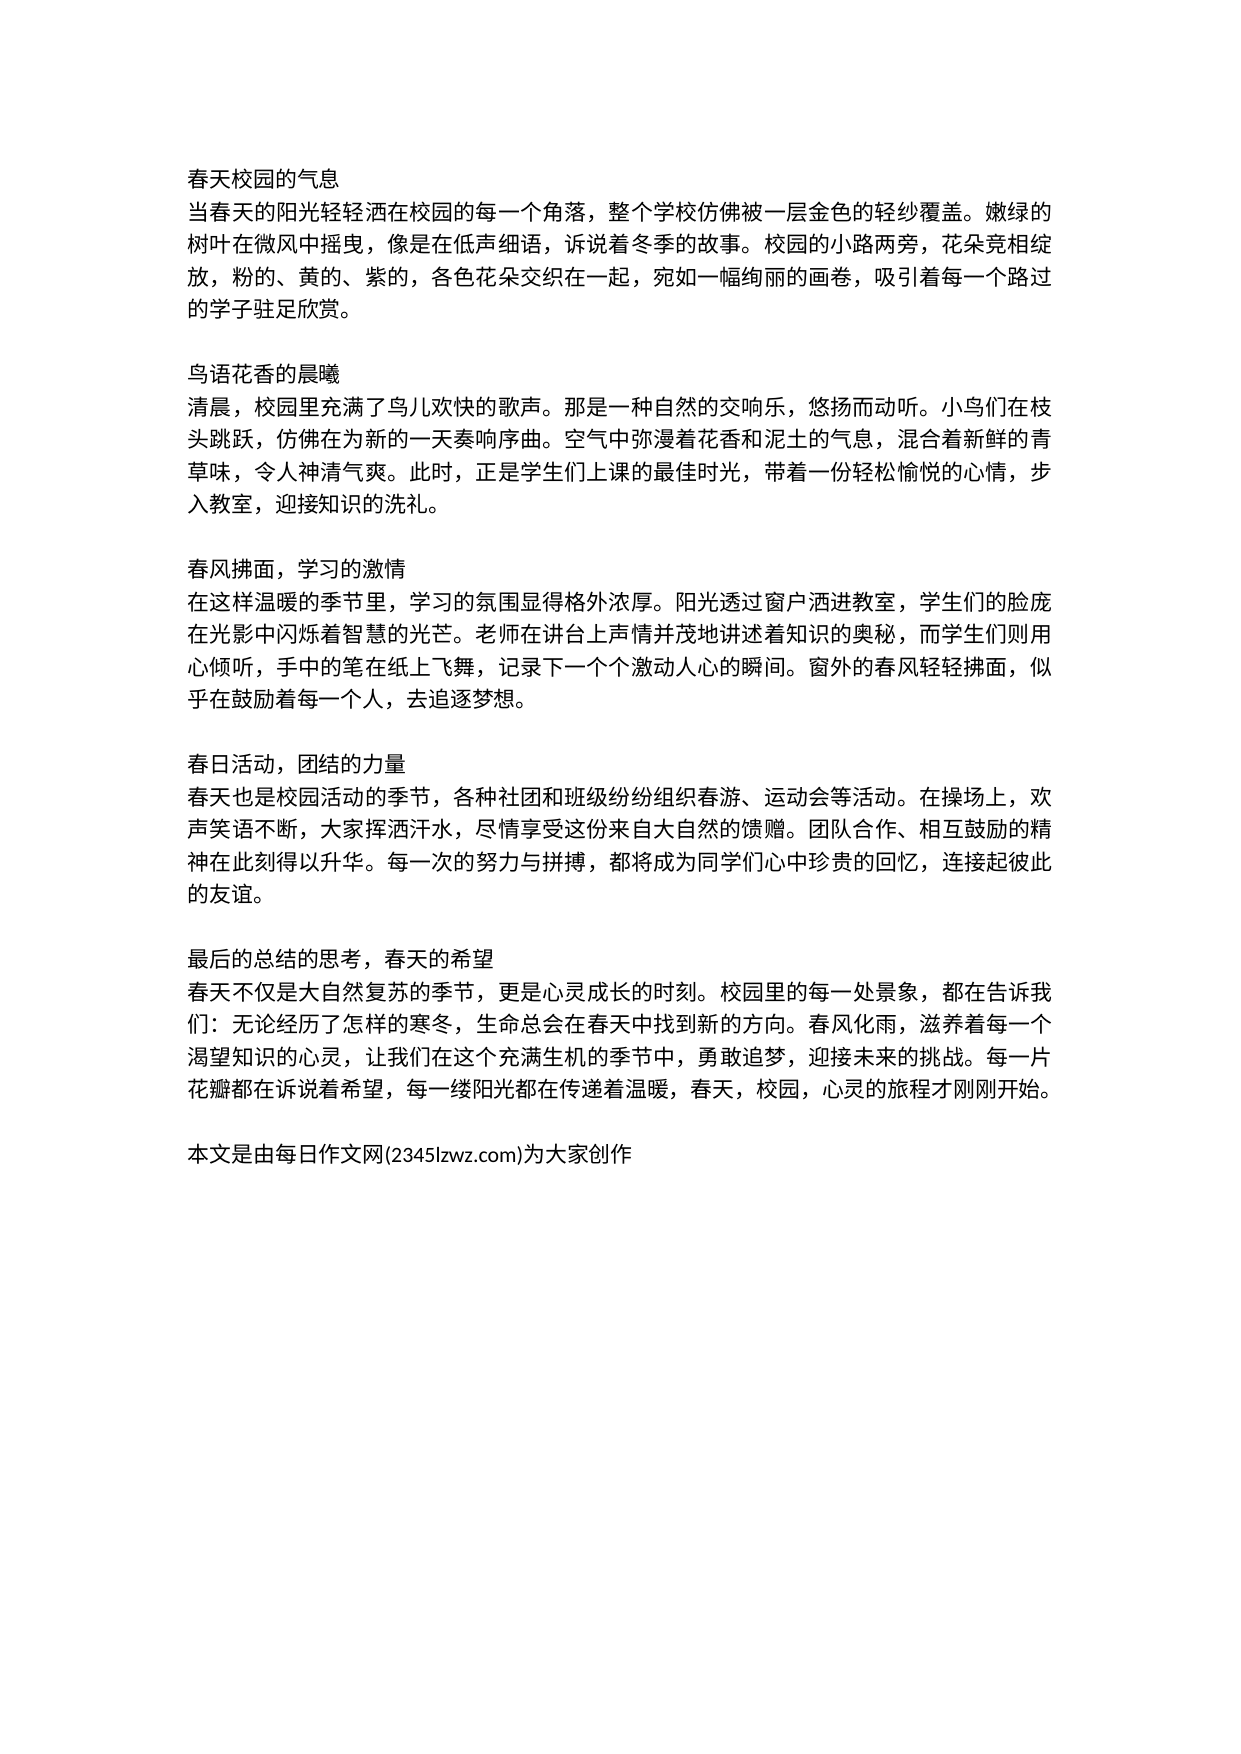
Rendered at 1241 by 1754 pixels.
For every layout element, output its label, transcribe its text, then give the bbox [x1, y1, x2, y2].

text 在这样温暖的季节里，学习的氛围显得格外浓厚。阳光透过窗户洒进教室，学生们的脸庞在光影中闪烁着智慧的光芒。老师在讲台上声情并茂地讲述着知识的奥秘，而学生们则用心倾听，手中的笔在纸上飞舞，记录下一个个激动人心的瞬间。窗外的春风轻轻拂面，似乎在鼓励着每一个人，去追逐梦想。 [187, 584, 1053, 714]
text 本文是由每日作文网(2345lzwz.com)为大家创作 [187, 1137, 1053, 1169]
text 鸟语花香的晨曦 [187, 357, 1053, 389]
text 春天也是校园活动的季节，各种社团和班级纷纷组织春游、运动会等活动。在操场上，欢声笑语不断，大家挥洒汗水，尽情享受这份来自大自然的馈赠。团队合作、相互鼓励的精神在此刻得以升华。每一次的努力与拼搏，都将成为同学们心中珍贵的回忆，连接起彼此的友谊。 [187, 779, 1053, 909]
text 春日活动，团结的力量 [187, 747, 1053, 779]
text 春天校园的气息 [187, 162, 1053, 194]
text 当春天的阳光轻轻洒在校园的每一个角落，整个学校仿佛被一层金色的轻纱覆盖。嫩绿的树叶在微风中摇曳，像是在低声细语，诉说着冬季的故事。校园的小路两旁，花朵竞相绽放，粉的、黄的、紫的，各色花朵交织在一起，宛如一幅绚丽的画卷，吸引着每一个路过的学子驻足欣赏。 [187, 194, 1053, 324]
text 最后的总结的思考，春天的希望 [187, 942, 1053, 974]
text 春天不仅是大自然复苏的季节，更是心灵成长的时刻。校园里的每一处景象，都在告诉我们：无论经历了怎样的寒冬，生命总会在春天中找到新的方向。春风化雨，滋养着每一个渴望知识的心灵，让我们在这个充满生机的季节中，勇敢追梦，迎接未来的挑战。每一片花瓣都在诉说着希望，每一缕阳光都在传递着温暖，春天，校园，心灵的旅程才刚刚开始。 [187, 974, 1053, 1104]
text 春风拂面，学习的激情 [187, 552, 1053, 584]
text 清晨，校园里充满了鸟儿欢快的歌声。那是一种自然的交响乐，悠扬而动听。小鸟们在枝头跳跃，仿佛在为新的一天奏响序曲。空气中弥漫着花香和泥土的气息，混合着新鲜的青草味，令人神清气爽。此时，正是学生们上课的最佳时光，带着一份轻松愉悦的心情，步入教室，迎接知识的洗礼。 [187, 389, 1053, 519]
